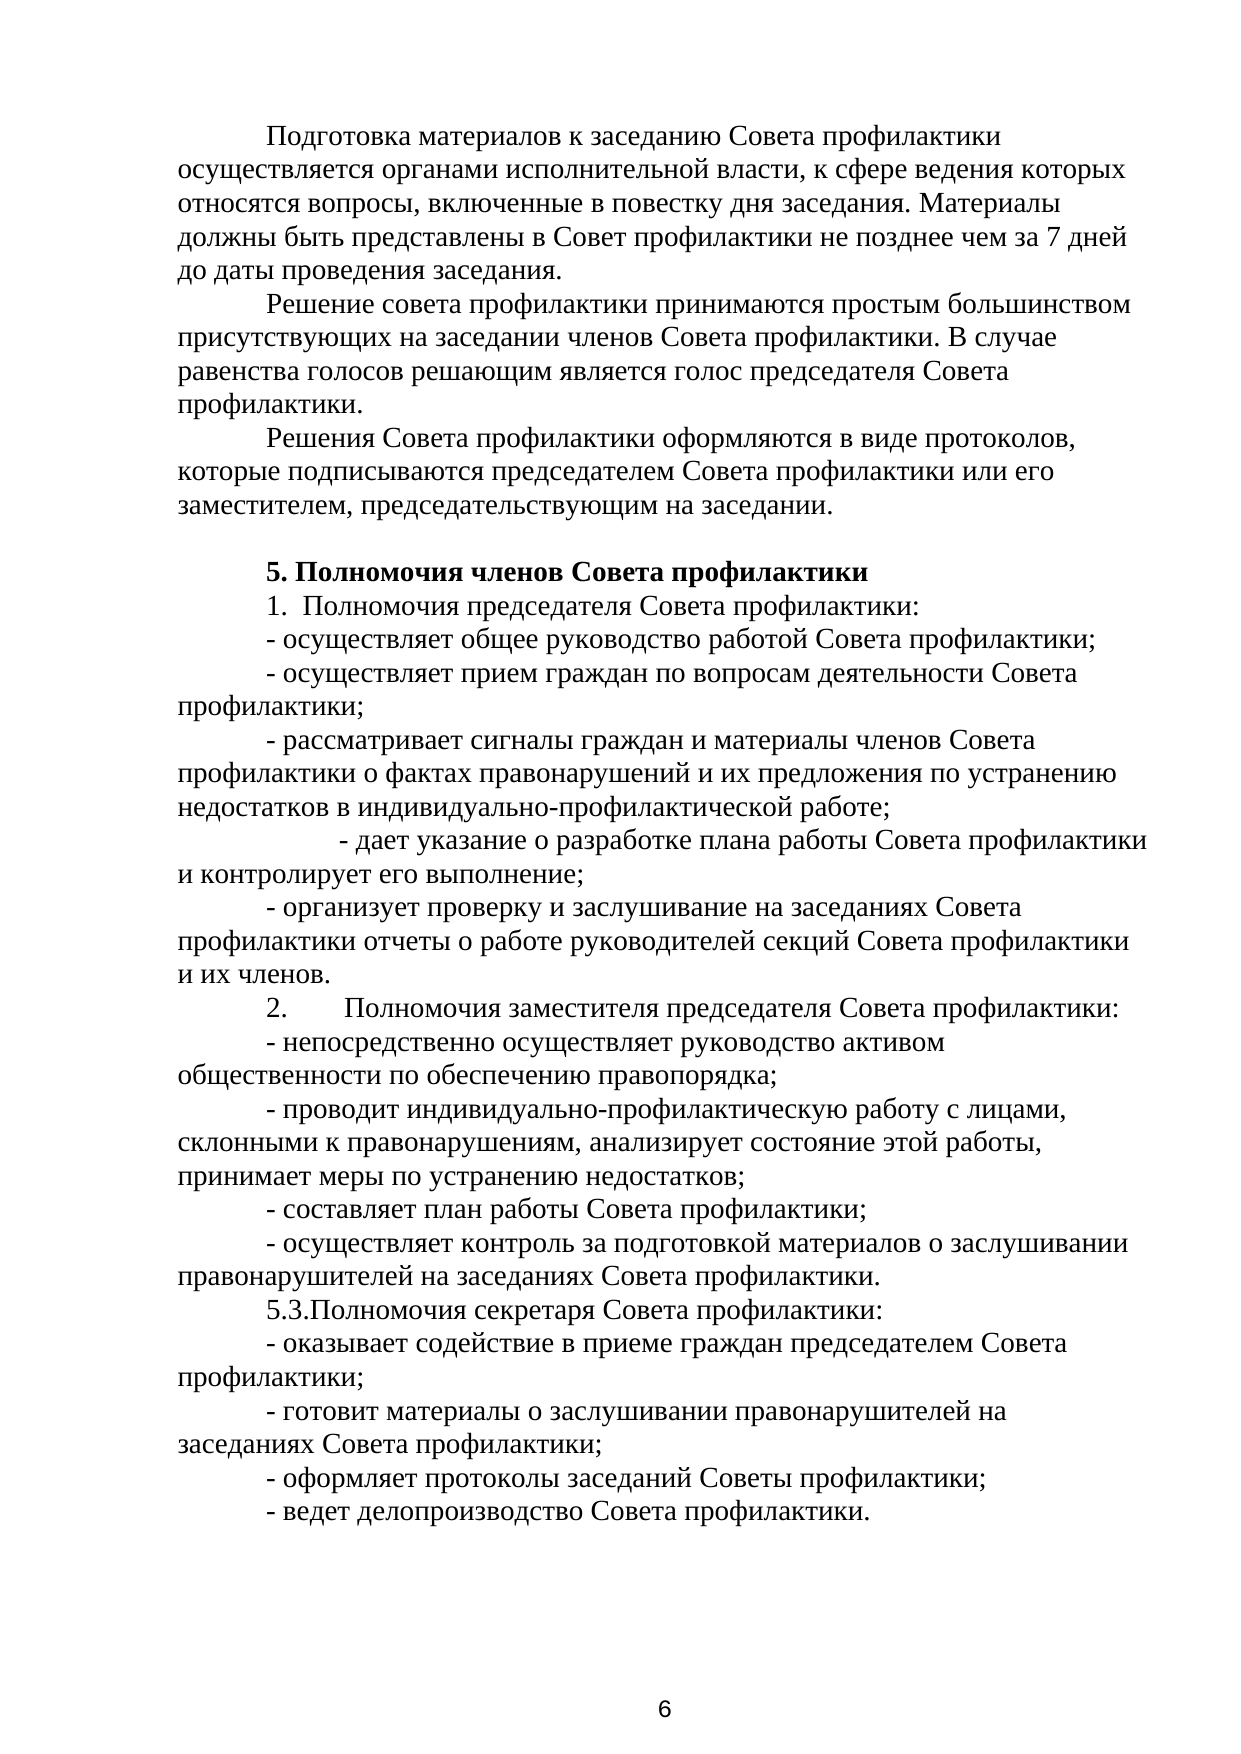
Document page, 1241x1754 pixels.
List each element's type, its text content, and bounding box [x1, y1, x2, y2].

text - составляет план работы Совета профилактики; [177, 1191, 1152, 1225]
text - организует проверку и заслушивание на заседаниях Совета профилактики отчеты о работе руководителей секций Совета профилактики и их членов. [177, 889, 1152, 990]
text - оформляет протоколы заседаний Советы профилактики; [177, 1460, 1152, 1493]
text - осуществляет общее руководство работой Совета профилактики; [177, 621, 1152, 655]
text - проводит индивидуально-профилактическую работу с лицами, склонными к правонарушениям, анализирует состояние этой работы, принимает меры по устранению недостатков; [177, 1091, 1152, 1191]
text 5. Полномочия членов Совета профилактики [177, 554, 1152, 588]
text - оказывает содействие в приеме граждан председателем Совета профилактики; [177, 1326, 1152, 1393]
text - готовит материалы о заслушивании правонарушителей на заседаниях Совета профилактики; [177, 1393, 1152, 1460]
text Подготовка материалов к заседанию Совета профилактики осуществляется органами исполнительной власти, к сфере ведения которых относятся вопросы, включенные в повестку дня заседания. Материалы должны быть представлены в Совет профилактики не позднее чем за 7 дней до даты проведения заседания. [177, 118, 1152, 286]
text - ведет делопроизводство Совета профилактики. [177, 1493, 1152, 1527]
text 1. Полномочия председателя Совета профилактики: [177, 588, 1152, 621]
text - непосредственно осуществляет руководство активом общественности по обеспечению правопорядка; [177, 1024, 1152, 1091]
text - осуществляет контроль за подготовкой материалов о заслушивании правонарушителей на заседаниях Совета профилактики. [177, 1225, 1152, 1292]
text - осуществляет прием граждан по вопросам деятельности Совета профилактики; [177, 655, 1152, 722]
list Полномочия заместителя председателя Совета профилактики: [177, 990, 1152, 1024]
text 5.3.Полномочия секретаря Совета профилактики: [177, 1292, 1152, 1326]
text Решения Совета профилактики оформляются в виде протоколов, которые подписываются председателем Совета профилактики или его заместителем, председательствующим на заседании. [177, 420, 1152, 521]
text Решение совета профилактики принимаются простым большинством присутствующих на заседании членов Совета профилактики. В случае равенства голосов решающим является голос председателя Совета профилактики. [177, 286, 1152, 420]
text - дает указание о разработке плана работы Совета профилактики и контролирует его выполнение; [177, 822, 1152, 889]
text - рассматривает сигналы граждан и материалы членов Совета профилактики о фактах правонарушений и их предложения по устранению недостатков в индивидуально-профилактической работе; [177, 722, 1152, 822]
